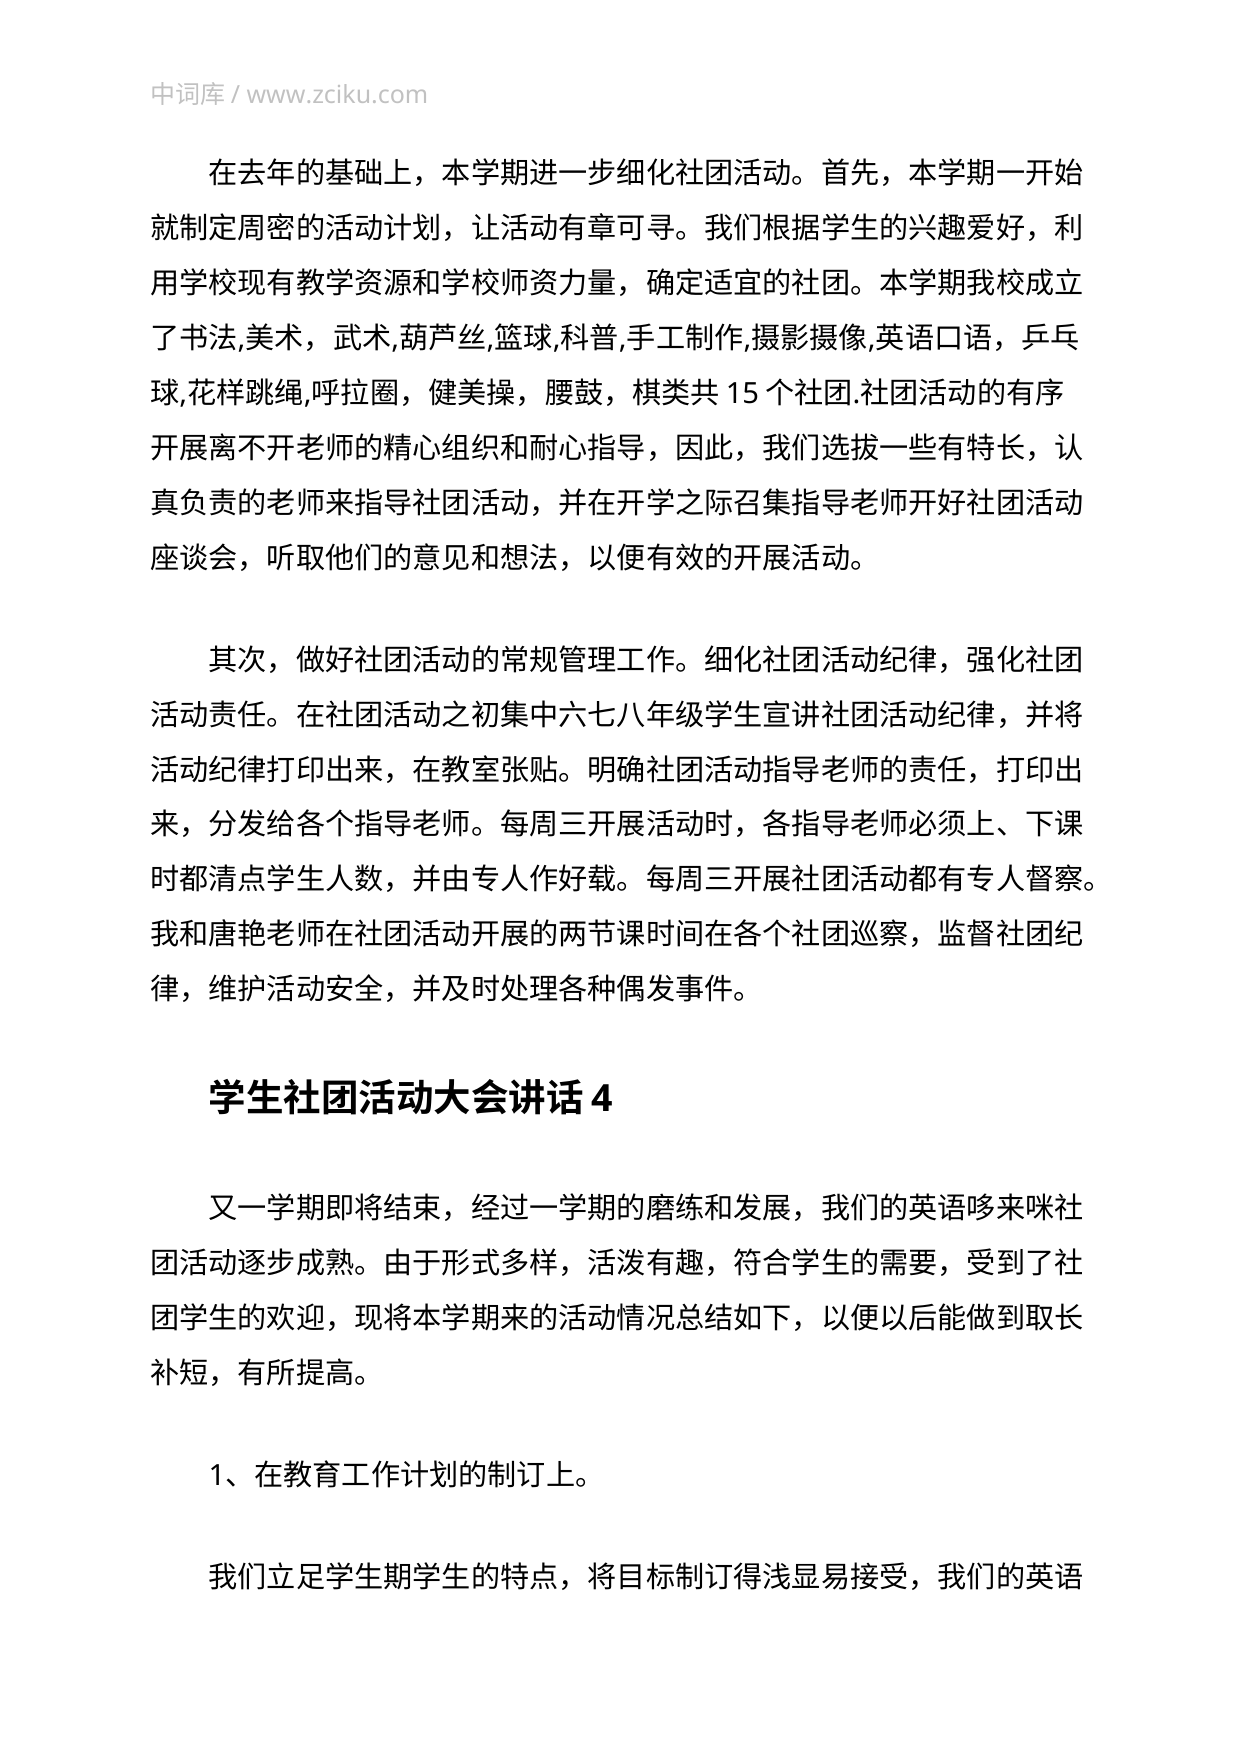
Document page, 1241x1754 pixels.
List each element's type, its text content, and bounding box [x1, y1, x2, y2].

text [150, 1553, 1090, 1596]
text 又一学期即将结束，经过一学期的磨练和发展，我们的英语哆来咪社团活动逐步成熟。由于形式多样，活泼有趣，符合学生的需要，受到了社团学生的欢迎，现将本学期来的活动情况总结如下，以便以后能做到取长补短，有所提高。 [150, 1185, 1090, 1392]
text 在去年的基础上，本学期进一步细化社团活动。首先，本学期一开始就制定周密的活动计划，让活动有章可寻。我们根据学生的兴趣爱好，利用学校现有教学资源和学校师资力量，确定适宜的社团。本学期我校成立了书法,美术，武术,葫芦丝,篮球,科普,手工制作,摄影摄像,英语口语，乒乓球,花样跳绳,呼拉圈，健美操，腰鼓，棋类共15个社团.社团活动的有序开展离不开老师的精心组织和耐心指导，因此，我们选拔一些有特长，认真负责的老师来指导社团活动，并在开学之际召集指导老师开好社团活动座谈会，听取他们的意见和想法，以便有效的开展活动。 [150, 150, 1090, 577]
text 学生社团活动大会讲话4 [150, 1067, 1090, 1122]
text 其次，做好社团活动的常规管理工作。细化社团活动纪律，强化社团活动责任。在社团活动之初集中六七八年级学生宣讲社团活动纪律，并将活动纪律打印出来，在教室张贴。明确社团活动指导老师的责任，打印出来，分发给各个指导老师。每周三开展活动时，各指导老师必须上、下课时都清点学生人数，并由专人作好载。每周三开展社团活动都有专人督察。我和唐艳老师在社团活动开展的两节课时间在各个社团巡察，监督社团纪律，维护活动安全，并及时处理各种偶发事件。 [150, 636, 1090, 1008]
text 1、在教育工作计划的制订上。 [150, 1451, 1090, 1494]
